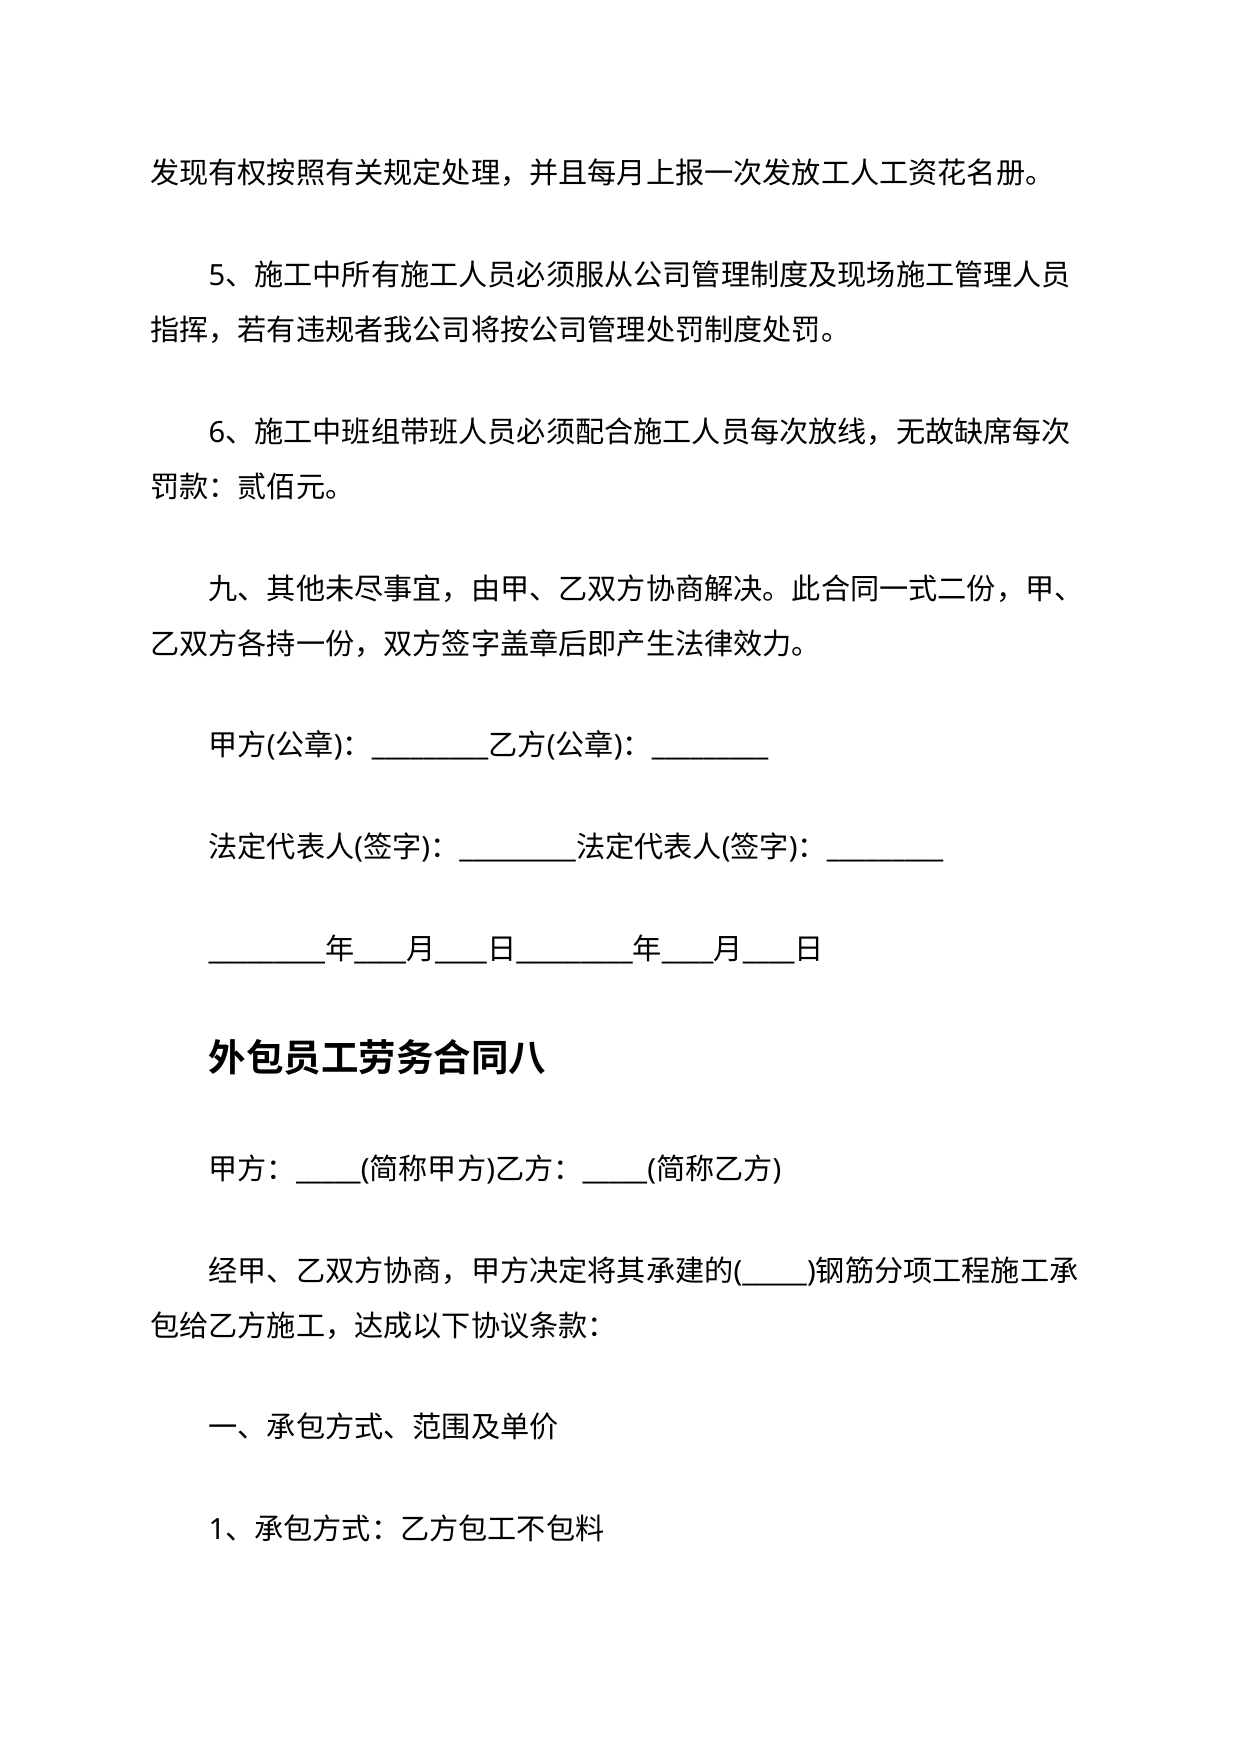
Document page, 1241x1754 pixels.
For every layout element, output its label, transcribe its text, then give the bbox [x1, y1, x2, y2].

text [150, 150, 1090, 192]
text 法定代表人(签字)：_________法定代表人(签字)：_________ [150, 824, 1090, 866]
text _________年____月____日_________年____月____日 [150, 926, 1090, 968]
text 甲方：_____(简称甲方)乙方：_____(简称乙方) [150, 1145, 1090, 1188]
text 一、承包方式、范围及单价 [150, 1404, 1090, 1446]
text 甲方(公章)：_________乙方(公章)：_________ [150, 722, 1090, 764]
text 1、承包方式：乙方包工不包料 [150, 1506, 1090, 1548]
text 经甲、乙双方协商，甲方决定将其承建的(_____)钢筋分项工程施工承包给乙方施工，达成以下协议条款： [150, 1247, 1090, 1344]
text 外包员工劳务合同八 [150, 1028, 1090, 1082]
text 九、其他未尽事宜，由甲、乙双方协商解决。此合同一式二份，甲、乙双方各持一份，双方签字盖章后即产生法律效力。 [150, 565, 1090, 662]
text 6、施工中班组带班人员必须配合施工人员每次放线，无故缺席每次罚款：贰佰元。 [150, 408, 1090, 506]
text 5、施工中所有施工人员必须服从公司管理制度及现场施工管理人员指挥，若有违规者我公司将按公司管理处罚制度处罚。 [150, 252, 1090, 349]
